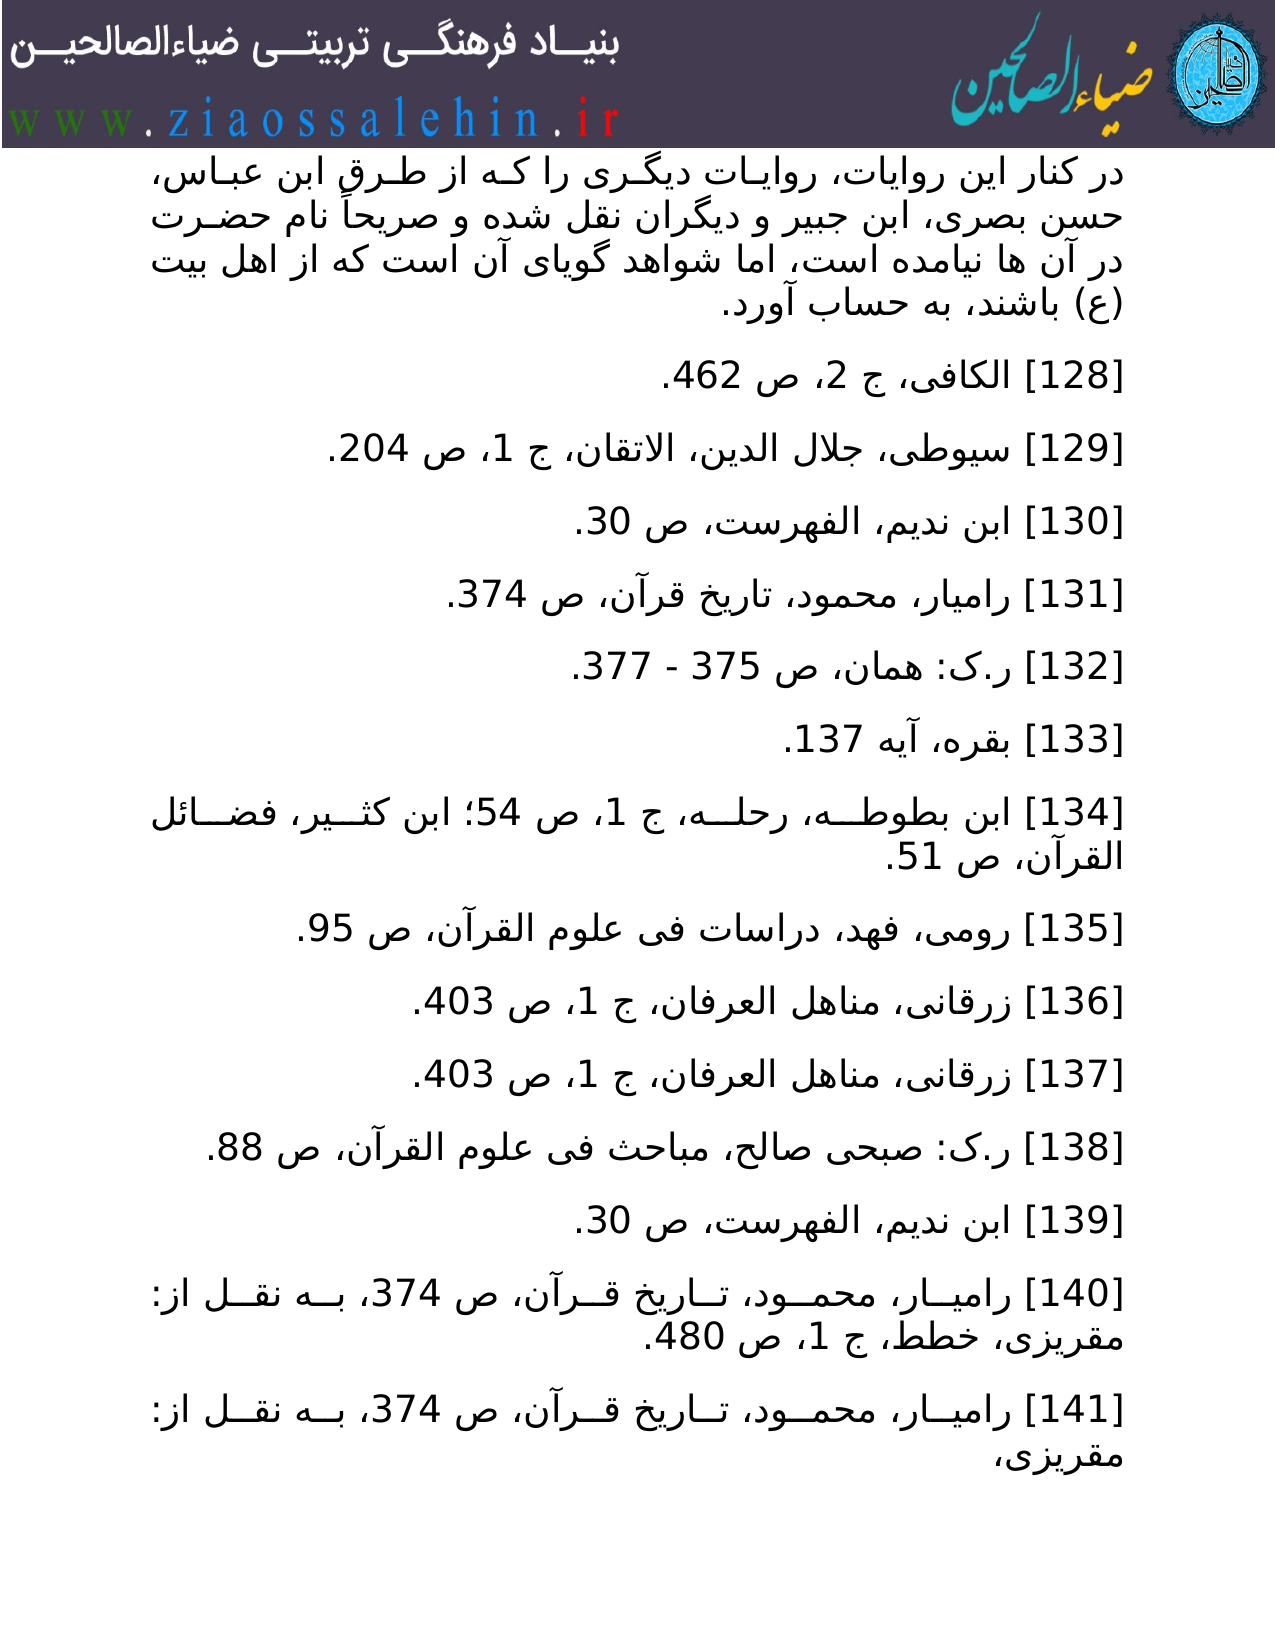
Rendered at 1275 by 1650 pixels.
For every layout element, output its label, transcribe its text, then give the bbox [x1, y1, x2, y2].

text [140] رامیار، محمود، تاریخ قرآن، ص 374، به نقل از: مقریزی، خطط، ج 1، ص 480. [150, 1271, 1125, 1358]
text [132] ر.ک: همان، ص 375 - 377. [150, 645, 1125, 689]
text [138] ر.ک: صبحی صالح، مباحث فی علوم القرآن، ص 88. [150, 1126, 1125, 1169]
text [129] سیوطی، جلال الدین، الاتقان، ج 1، ص 204. [150, 427, 1125, 470]
text [133] بقره، آیه 137. [150, 718, 1125, 761]
text [141] رامیار، محمود، تاریخ قرآن، ص 374، به نقل از: مقریزی، [150, 1388, 1125, 1475]
text [137] زرقانی، مناهل العرفان، ج 1، ص 403. [150, 1053, 1125, 1096]
text [134] ابن بطوطه، رحله، ج 1، ص 54؛ ابن کثیر، فضائل القرآن، ص 51. [150, 791, 1125, 878]
text [136] زرقانی، مناهل العرفان، ج 1، ص 403. [150, 980, 1125, 1023]
text [128] الکافی، ج 2، ص 462. [150, 354, 1125, 397]
text [131] رامیار، محمود، تاریخ قرآن، ص 374. [150, 572, 1125, 616]
text [130] ابن ندیم، الفهرست، ص 30. [150, 499, 1125, 543]
text [139] ابن ندیم، الفهرست، ص 30. [150, 1198, 1125, 1242]
picture [2, 0, 1275, 148]
text [135] رومی، فهد، دراسات فی علوم القرآن، ص 95. [150, 907, 1125, 951]
